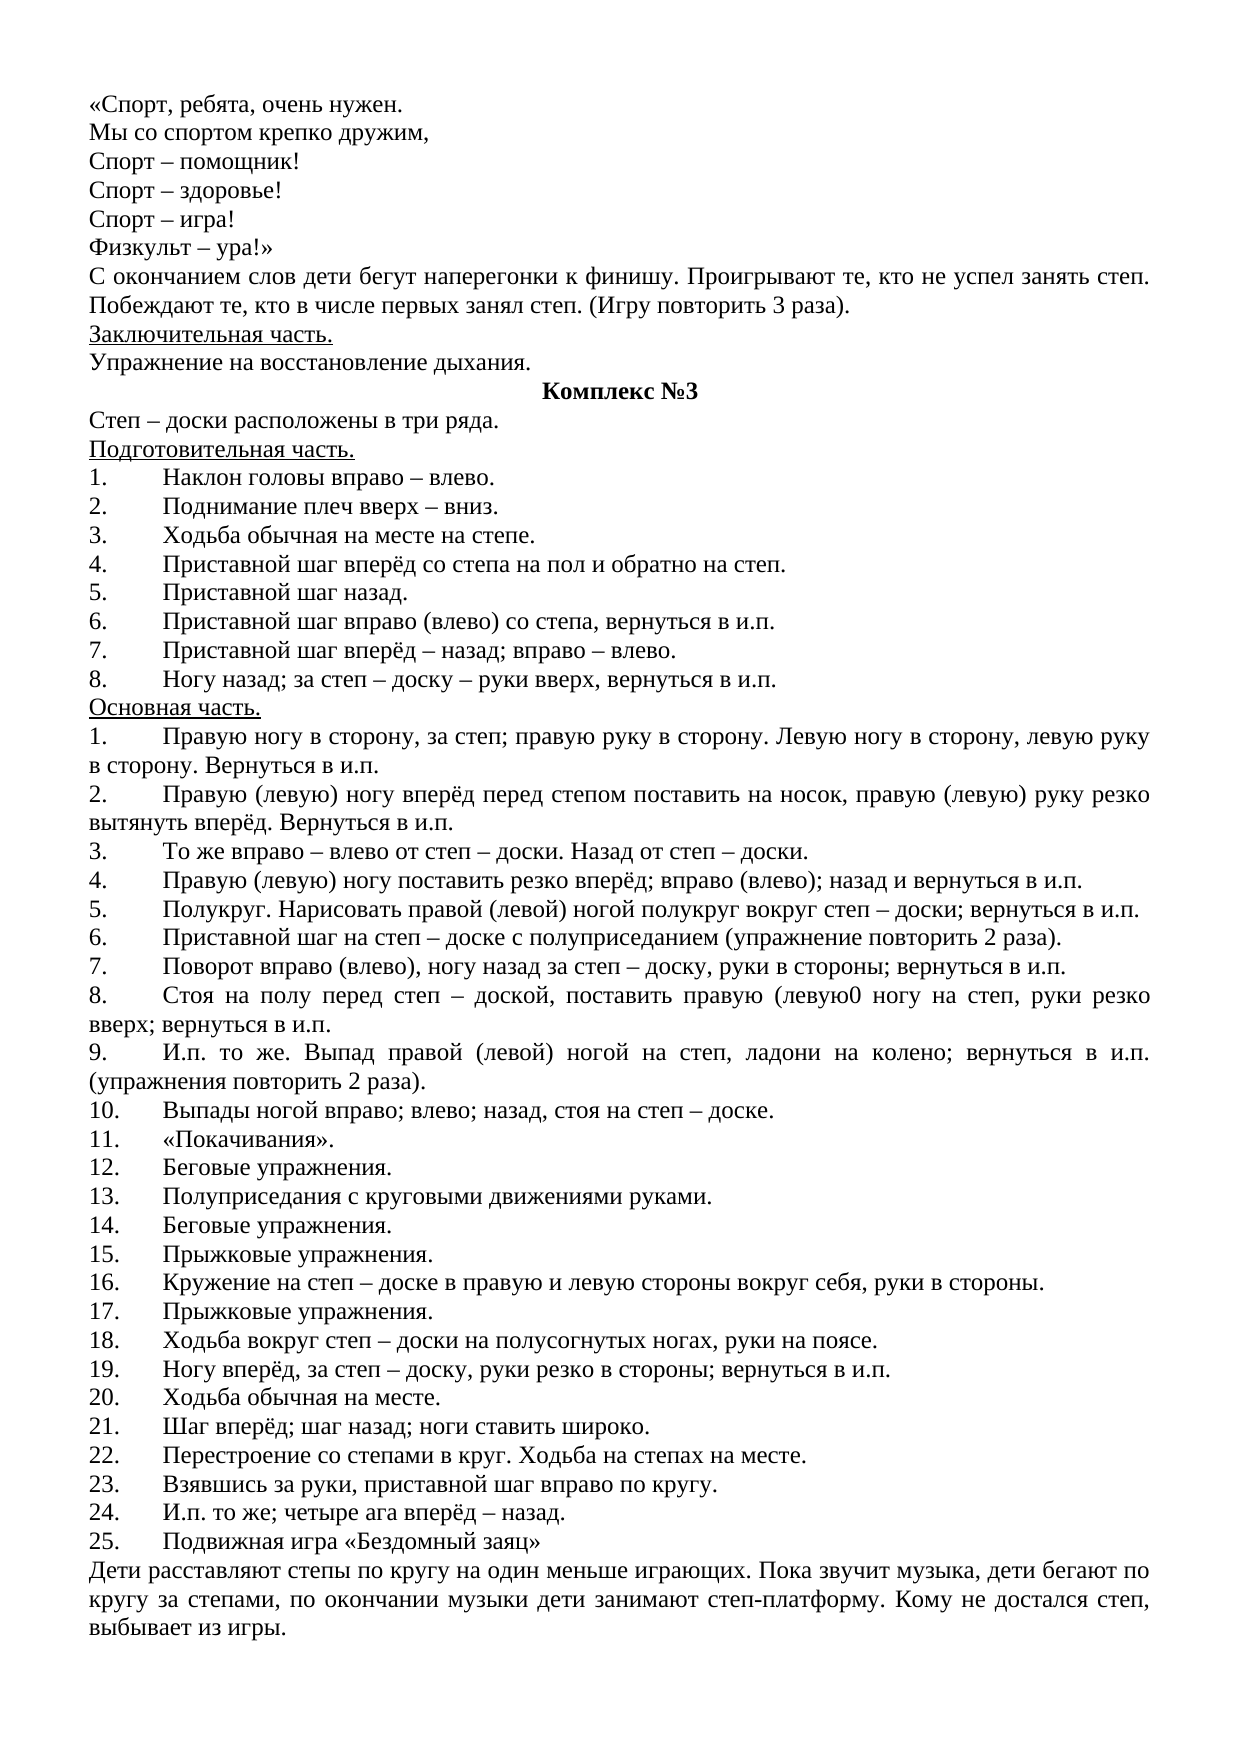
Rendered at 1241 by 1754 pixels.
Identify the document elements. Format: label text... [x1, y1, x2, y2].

text Физкульт – ура!» [89, 232, 1152, 261]
text Упражнение на восстановление дыхания. [89, 347, 1152, 376]
list Ходьба обычная на месте. [89, 1382, 1152, 1411]
text Подготовительная часть. [89, 434, 1152, 462]
list Шаг вперёд; шаг назад; ноги ставить широко. [89, 1411, 1152, 1440]
text Мы со спортом крепко дружим, [89, 117, 1152, 146]
text Степ – доски расположены в три ряда. [89, 405, 1152, 434]
list Полуприседания с круговыми движениями руками. [89, 1181, 1152, 1210]
list Ногу назад; за степ – доску – руки вверх, вернуться в и.п. [89, 664, 1152, 692]
text Дети расставляют степы по кругу на один меньше играющих. Пока звучит музыка, дети бегают по кругу за степами, по окончании музыки дети занимают степ-платформу. Кому не достался степ, выбывает из игры. [89, 1555, 1152, 1641]
list Ногу вперёд, за степ – доску, руки резко в стороны; вернуться в и.п. [89, 1354, 1152, 1382]
list Приставной шаг назад. [89, 577, 1152, 606]
list Полукруг. Нарисовать правой (левой) ногой полукруг вокруг степ – доски; вернуться в и.п. [89, 894, 1152, 922]
text Спорт – помощник! [89, 146, 1152, 175]
text Спорт – здоровье! [89, 175, 1152, 204]
list Наклон головы вправо – влево. [89, 462, 1152, 491]
list Подвижная игра «Бездомный заяц» [89, 1526, 1152, 1555]
list Прыжковые упражнения. [89, 1296, 1152, 1325]
list Поворот вправо (влево), ногу назад за степ – доску, руки в стороны; вернуться в и.п. [89, 951, 1152, 980]
list Перестроение со степами в круг. Ходьба на степах на месте. [89, 1440, 1152, 1469]
list И.п. то же. Выпад правой (левой) ногой на степ, ладони на колено; вернуться в и.п. (упражнения повторить 2 раза). [89, 1037, 1152, 1095]
list Ходьба вокруг степ – доски на полусогнутых ногах, руки на поясе. [89, 1325, 1152, 1354]
text «Спорт, ребята, очень нужен. [89, 89, 1152, 117]
list Правую ногу в сторону, за степ; правую руку в сторону. Левую ногу в сторону, левую руку в сторону. Вернуться в и.п. [89, 721, 1152, 779]
list И.п. то же; четыре ага вперёд – назад. [89, 1497, 1152, 1526]
list Кружение на степ – доске в правую и левую стороны вокруг себя, руки в стороны. [89, 1267, 1152, 1296]
list Выпады ногой вправо; влево; назад, стоя на степ – доске. [89, 1095, 1152, 1124]
list Правую (левую) ногу поставить резко вперёд; вправо (влево); назад и вернуться в и.п. [89, 865, 1152, 894]
list Беговые упражнения. [89, 1210, 1152, 1239]
text Заключительная часть. [89, 319, 1152, 347]
list Ходьба обычная на месте на степе. [89, 520, 1152, 549]
list Взявшись за руки, приставной шаг вправо по кругу. [89, 1469, 1152, 1497]
text Комплекс №3 [89, 376, 1152, 405]
text Основная часть. [89, 692, 1152, 721]
list Приставной шаг вперёд – назад; вправо – влево. [89, 635, 1152, 664]
list «Покачивания». [89, 1124, 1152, 1152]
list Беговые упражнения. [89, 1152, 1152, 1181]
list Приставной шаг на степ – доске с полуприседанием (упражнение повторить 2 раза). [89, 922, 1152, 951]
list Поднимание плеч вверх – вниз. [89, 491, 1152, 520]
list Стоя на полу перед степ – доской, поставить правую (левую0 ногу на степ, руки резко вверх; вернуться в и.п. [89, 980, 1152, 1037]
list Приставной шаг вправо (влево) со степа, вернуться в и.п. [89, 606, 1152, 635]
list Правую (левую) ногу вперёд перед степом поставить на носок, правую (левую) руку резко вытянуть вперёд. Вернуться в и.п. [89, 779, 1152, 836]
text Спорт – игра! [89, 204, 1152, 232]
list Прыжковые упражнения. [89, 1239, 1152, 1267]
list Приставной шаг вперёд со степа на пол и обратно на степ. [89, 549, 1152, 577]
list То же вправо – влево от степ – доски. Назад от степ – доски. [89, 836, 1152, 865]
text С окончанием слов дети бегут наперегонки к финишу. Проигрывают те, кто не успел занять степ. Побеждают те, кто в числе первых занял степ. (Игру повторить 3 раза). [89, 261, 1152, 319]
